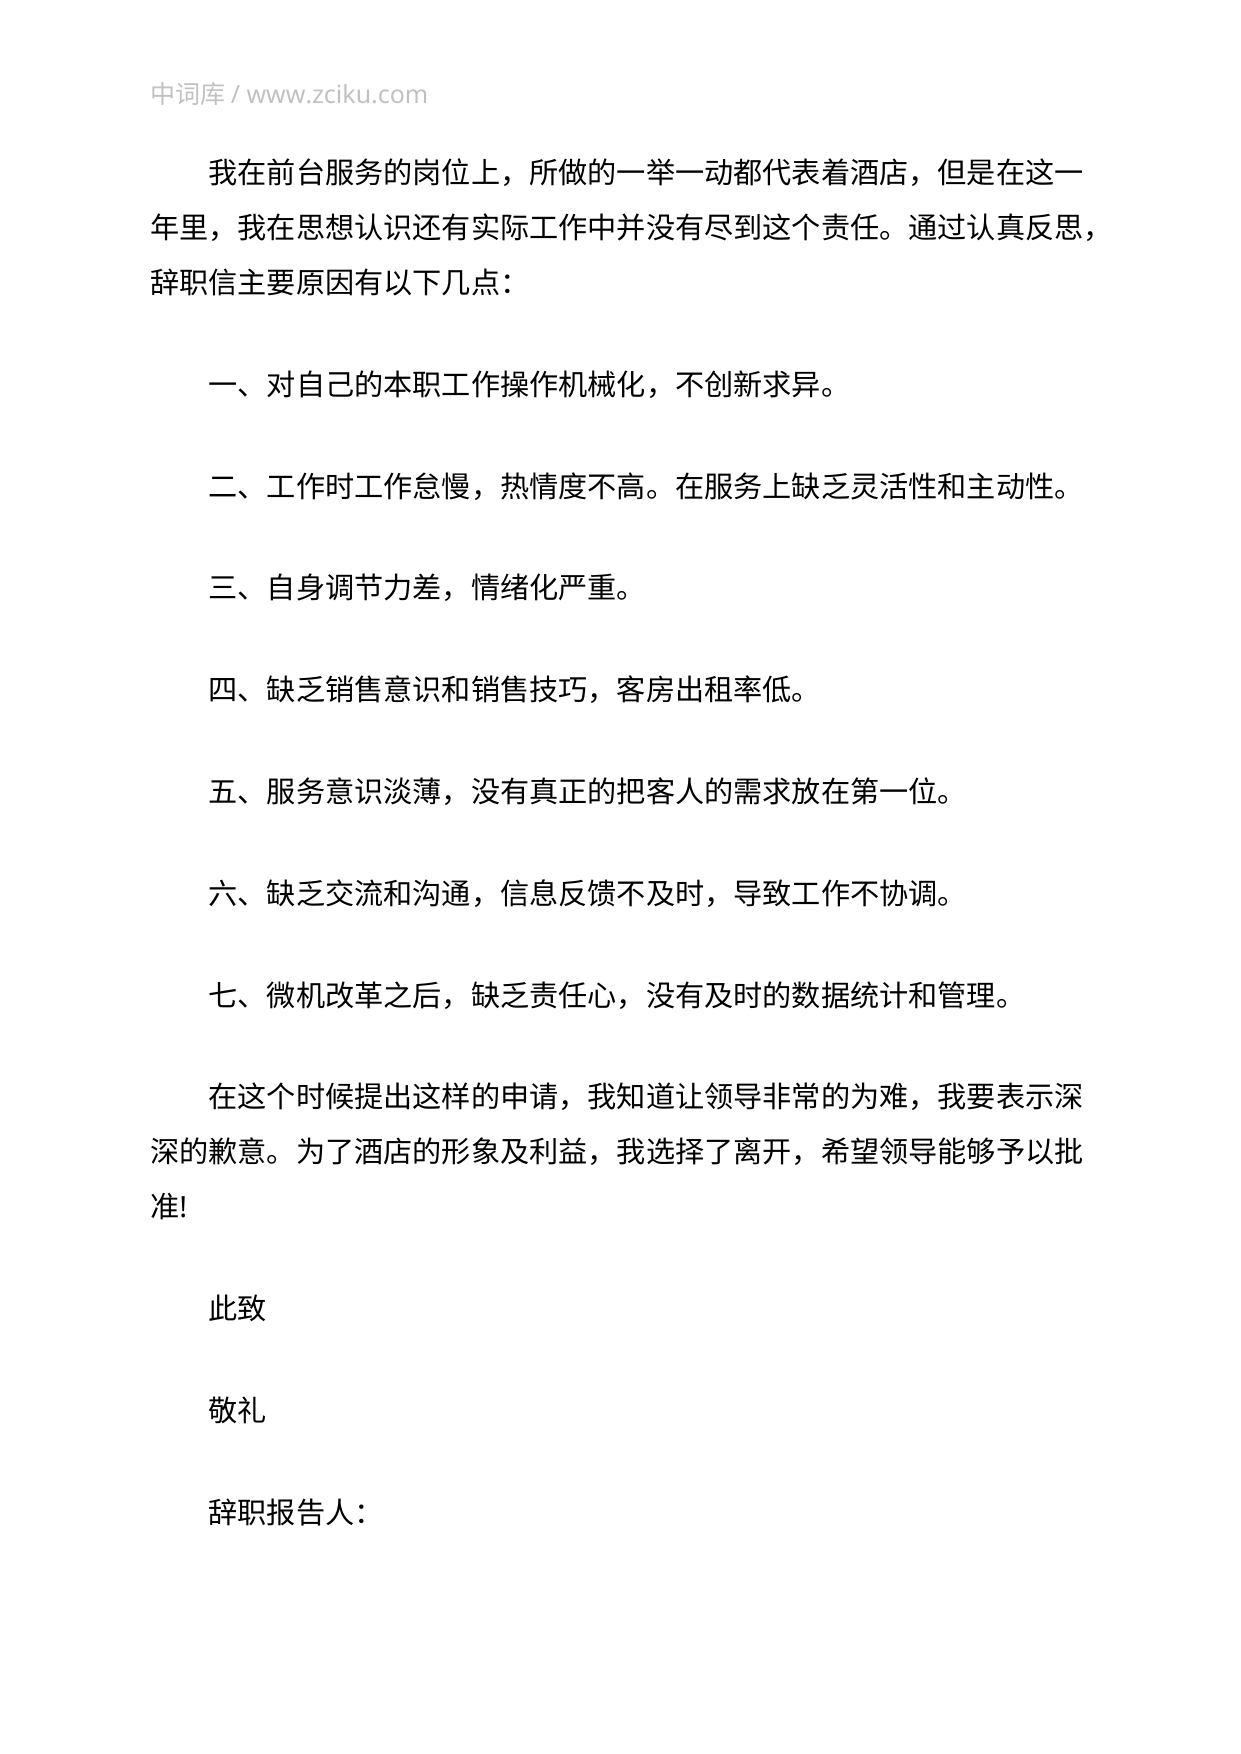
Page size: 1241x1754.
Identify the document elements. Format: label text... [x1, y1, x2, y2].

text 在这个时候提出这样的申请，我知道让领导非常的为难，我要表示深深的歉意。为了酒店的形象及利益，我选择了离开，希望领导能够予以批准! [150, 1074, 1090, 1226]
text 三、自身调节力差，情绪化严重。 [150, 565, 1090, 607]
text 一、对自己的本职工作操作机械化，不创新求异。 [150, 362, 1090, 404]
text 四、缺乏销售意识和销售技巧，客房出租率低。 [150, 667, 1090, 709]
text 六、缺乏交流和沟通，信息反馈不及时，导致工作不协调。 [150, 870, 1090, 913]
text 此致 [150, 1286, 1090, 1328]
text 七、微机改革之后，缺乏责任心，没有及时的数据统计和管理。 [150, 972, 1090, 1014]
text 辞职报告人： [150, 1489, 1090, 1532]
text 我在前台服务的岗位上，所做的一举一动都代表着酒店，但是在这一年里，我在思想认识还有实际工作中并没有尽到这个责任。通过认真反思，辞职信主要原因有以下几点： [150, 150, 1090, 302]
text 敬礼 [150, 1387, 1090, 1430]
text 二、工作时工作怠慢，热情度不高。在服务上缺乏灵活性和主动性。 [150, 463, 1090, 506]
text 五、服务意识淡薄，没有真正的把客人的需求放在第一位。 [150, 769, 1090, 811]
